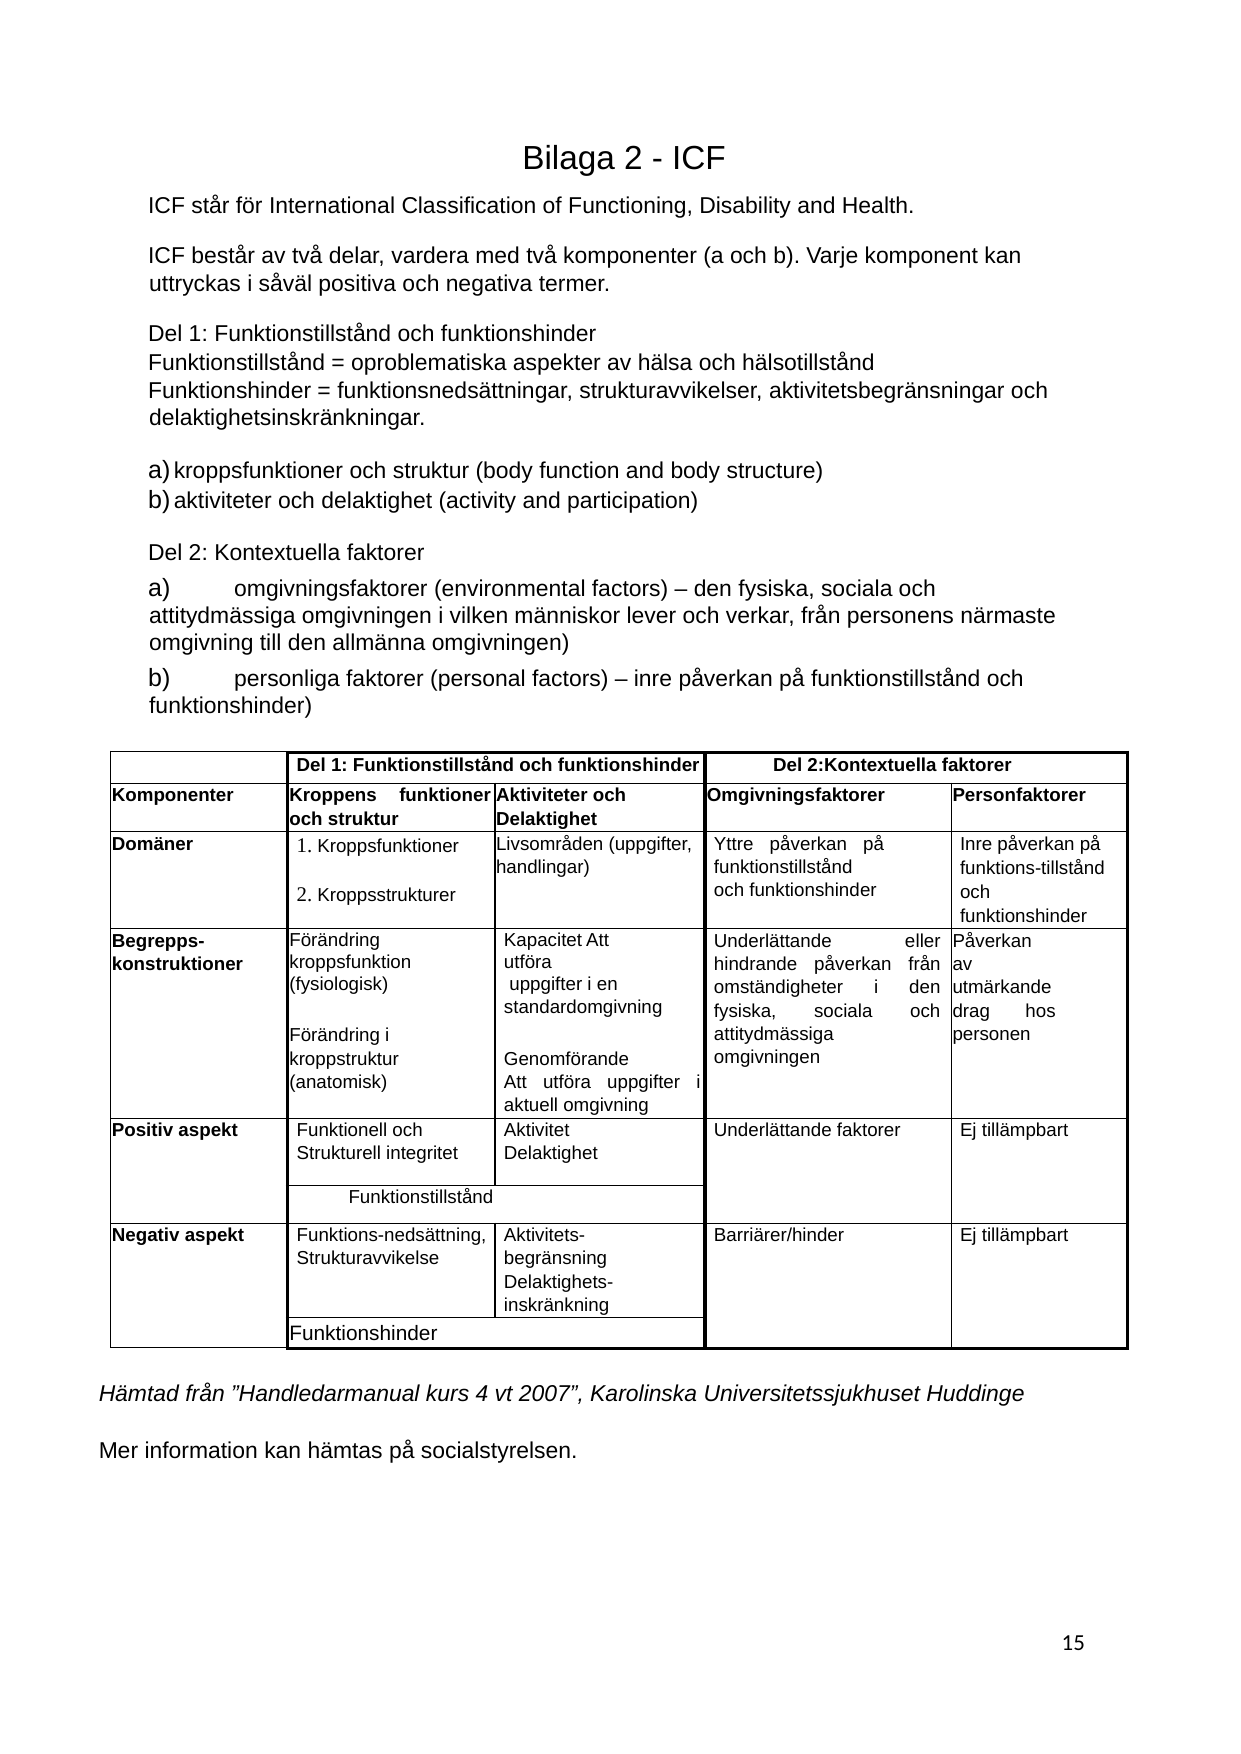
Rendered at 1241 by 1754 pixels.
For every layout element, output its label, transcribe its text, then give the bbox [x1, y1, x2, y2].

text Hämtad från ”Handledarmanual kurs 4 vt 2007”, Karolinska Universitetssjukhuset Huddinge [98, 1379, 1066, 1406]
table_cell Funktions-nedsättning, Strukturavvikelse [289, 1224, 494, 1317]
text ICF står för International Classification of Functioning, Disability and Health. [148, 192, 1088, 218]
subtitle Bilaga 2 - ICF [522, 138, 729, 176]
table_cell Yttre påverkan på funktionstillstånd och funktionshinder [707, 832, 951, 928]
list omgivningsfaktorer (environmental factors) – den fysiska, sociala och attitydmässiga omgivningen i vilken människor lever och verkar, från personens närmaste omgivning till den allmänna omgivningen) [148, 573, 1088, 656]
table_cell Kapacitet Att utföra uppgifter i en standardomgivning Genomförande Att utföra uppgifter i aktuell omgivning [496, 929, 703, 1117]
table_cell Aktiviteter och Delaktighet [496, 784, 703, 831]
table_cell Barriärer/hinder [707, 1224, 951, 1347]
text Del 2: Kontextuella faktorer [148, 538, 1088, 565]
table_cell Domäner [111, 832, 286, 928]
table_cell Underlättande faktorer [707, 1119, 951, 1222]
list aktiviteter och delaktighet (activity and participation) [148, 485, 1088, 514]
table_cell Funktionshinder [289, 1318, 703, 1347]
table_cell Inre påverkan på funktions-tillstånd och funktionshinder [952, 832, 1126, 928]
table_cell Begrepps- konstruktioner [111, 929, 286, 1117]
text Mer information kan hämtas på socialstyrelsen. [98, 1437, 1088, 1463]
text ICF består av två delar, vardera med två komponenter (a och b). Varje komponent kan uttryckas i såväl positiva och negativa termer. [148, 242, 1088, 296]
table_cell Ej tillämpbart [952, 1224, 1126, 1347]
table_cell Omgivningsfaktorer [707, 784, 951, 831]
table_cell Påverkan av utmärkande drag hos personen [952, 929, 1126, 1117]
text Funktionstillstånd = oproblematiska aspekter av hälsa och hälsotillstånd [148, 348, 1088, 375]
table_cell Förändring kroppsfunktion (fysiologisk) Förändring i kroppstruktur (anatomisk) [289, 929, 494, 1117]
table_cell Livsområden (uppgifter, handlingar) [496, 832, 703, 928]
table_header Del 1: Funktionstillstånd och funktionshinder [289, 754, 703, 783]
table_cell Negativ aspekt [111, 1224, 286, 1347]
table_cell Underlättande eller hindrande påverkan från omständigheter i den fysiska, sociala och attitydmässiga omgivningen [707, 929, 951, 1117]
table_cell Ej tillämpbart [952, 1119, 1126, 1222]
table_header Del 2:Kontextuella faktorer [707, 754, 1126, 783]
list kroppsfunktioner och struktur (body function and body structure) [148, 454, 1088, 483]
table_cell Aktivitets- begränsning Delaktighets- inskränkning [496, 1224, 703, 1317]
table_cell Kroppsfunktioner Kroppsstrukturer [289, 832, 494, 928]
table_cell Kroppens funktioner och struktur [289, 784, 494, 831]
table_cell Personfaktorer [952, 784, 1126, 831]
table_cell Komponenter [111, 784, 286, 831]
text Funktionshinder = funktionsnedsättningar, strukturavvikelser, aktivitetsbegränsningar och delaktighetsinskränkningar. [148, 377, 1088, 430]
table_header [111, 752, 286, 783]
text Del 1: Funktionstillstånd och funktionshinder [148, 320, 1088, 347]
table_cell Funktionell och Strukturell integritet [289, 1119, 494, 1185]
list personliga faktorer (personal factors) – inre påverkan på funktionstillstånd och funktionshinder) [148, 663, 1088, 719]
table_cell Positiv aspekt [111, 1119, 286, 1222]
table_cell Funktionstillstånd [289, 1186, 703, 1222]
table_cell Aktivitet Delaktighet [496, 1119, 703, 1185]
